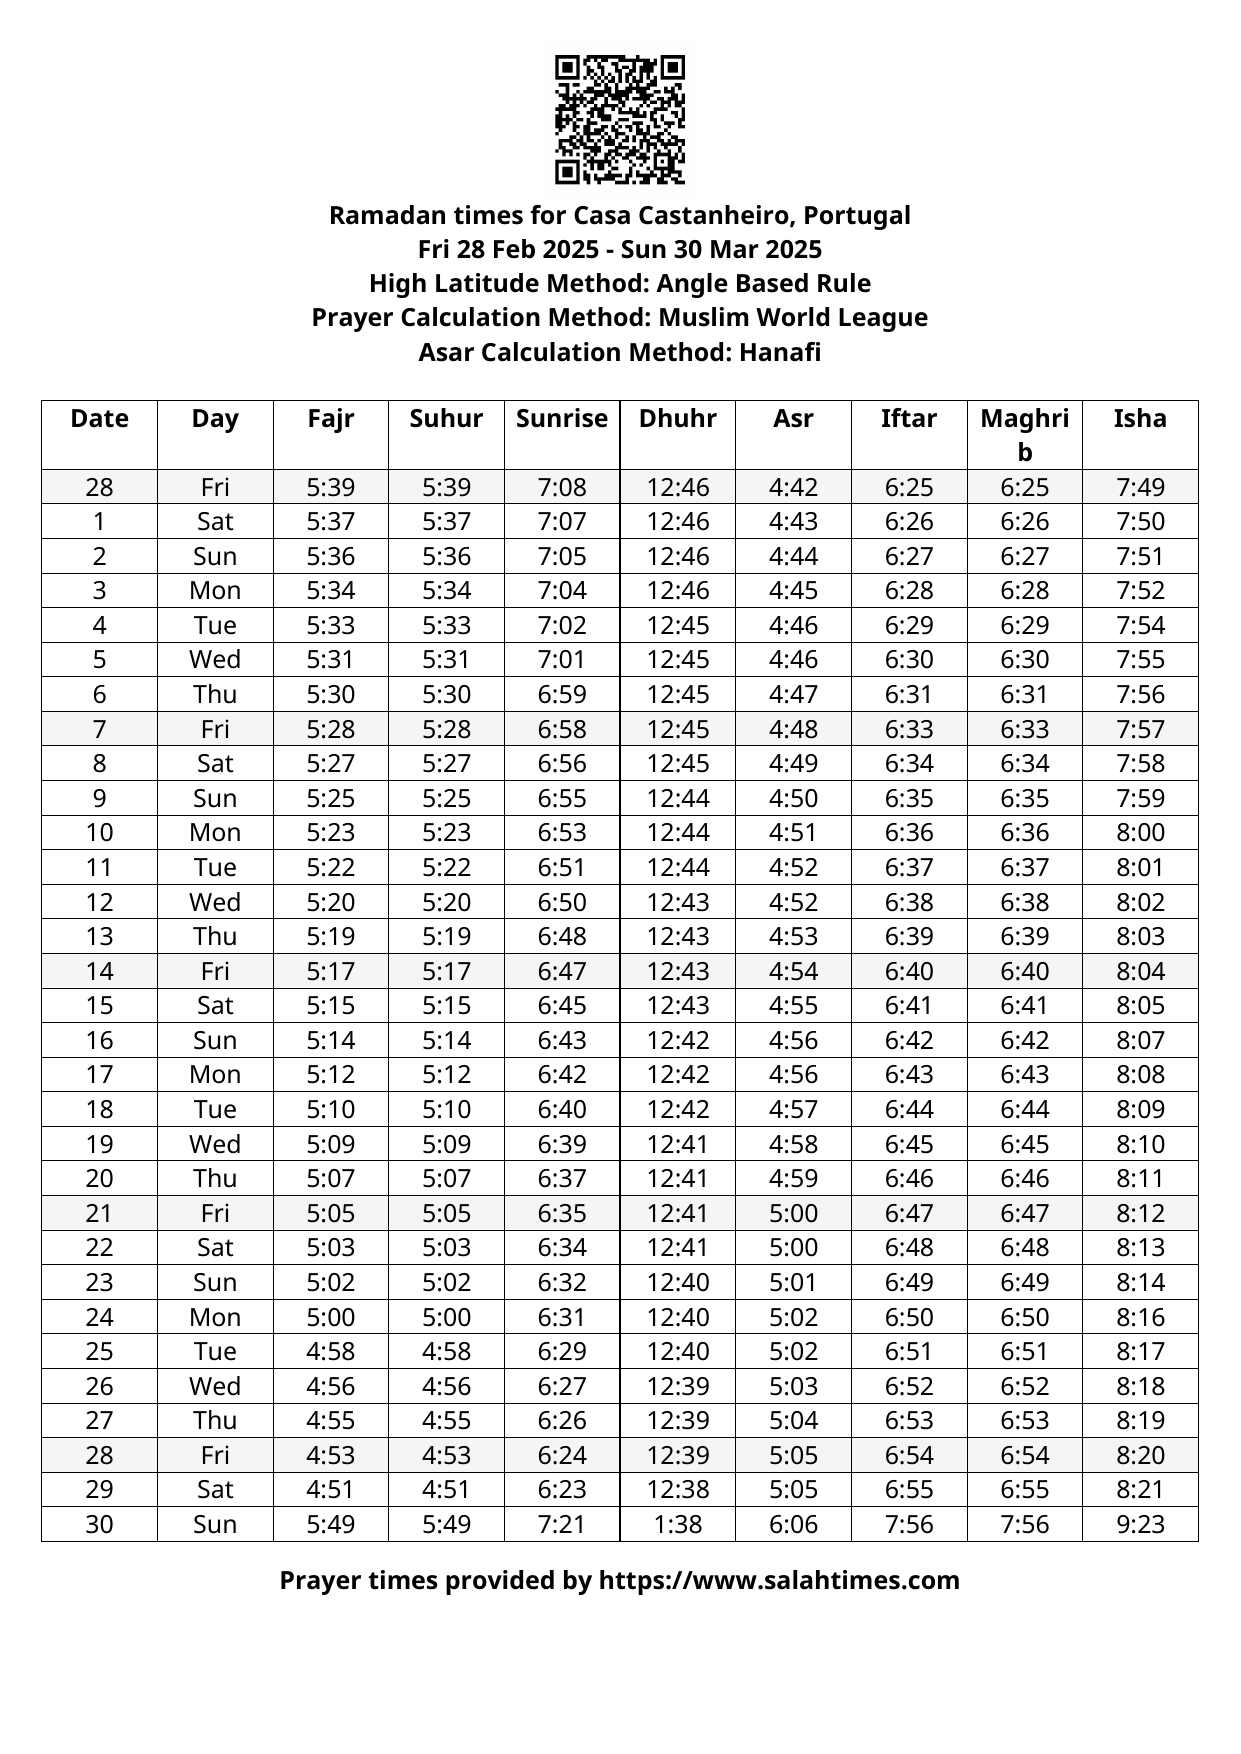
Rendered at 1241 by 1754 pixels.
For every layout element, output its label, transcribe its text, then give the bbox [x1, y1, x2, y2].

table_cell 8:01 [1083, 850, 1198, 884]
table_cell 5:12 [274, 1058, 388, 1091]
table_cell 6:53 [852, 1404, 967, 1437]
table_cell 12:45 [621, 746, 735, 780]
table_cell 6:35 [852, 781, 967, 814]
table_cell 5:28 [389, 712, 504, 745]
table_cell 6:43 [505, 1023, 619, 1057]
table_cell 10 [42, 816, 157, 849]
table_cell Mon [158, 1300, 273, 1333]
table_cell Tue [158, 850, 273, 884]
table_cell Fri [158, 1196, 273, 1229]
table_cell 4:56 [736, 1023, 851, 1057]
table_cell 5:14 [389, 1023, 504, 1057]
table_cell 6:49 [852, 1265, 967, 1299]
table_cell Tue [158, 1334, 273, 1368]
table_cell 8:04 [1083, 954, 1198, 987]
table_cell 4:58 [389, 1334, 504, 1368]
table_cell 6:31 [852, 677, 967, 711]
table_cell 7:58 [1083, 746, 1198, 780]
table_cell 4:53 [389, 1438, 504, 1472]
picture [542, 41, 699, 198]
table_cell Fri [158, 470, 273, 503]
table_cell 12:41 [621, 1127, 735, 1160]
table_cell 6:47 [505, 954, 619, 987]
table_cell 23 [42, 1265, 157, 1299]
table_cell 5:10 [389, 1092, 504, 1126]
table_cell 6:50 [852, 1300, 967, 1333]
table_cell 6:26 [505, 1404, 619, 1437]
table_cell 28 [42, 1438, 157, 1472]
table_cell 6:32 [505, 1265, 619, 1299]
table_cell 14 [42, 954, 157, 987]
table_cell 6:54 [968, 1438, 1082, 1472]
table_cell 6:38 [968, 885, 1082, 918]
table_cell 12:43 [621, 989, 735, 1022]
table_cell 6:26 [852, 504, 967, 538]
text Prayer Calculation Method: Muslim World League [42, 300, 1198, 334]
table_cell 12:44 [621, 816, 735, 849]
table_cell 4:56 [736, 1058, 851, 1091]
table_cell 12:45 [621, 677, 735, 711]
table_cell 6:44 [852, 1092, 967, 1126]
table_cell 5:33 [274, 608, 388, 642]
table_cell 6:36 [852, 816, 967, 849]
table_cell 5:01 [736, 1265, 851, 1299]
table_cell 5:02 [736, 1334, 851, 1368]
table_cell 6:28 [852, 574, 967, 607]
table_cell 6:39 [852, 919, 967, 953]
table_cell 5:00 [736, 1196, 851, 1229]
table_cell 5:27 [274, 746, 388, 780]
table_cell 16 [42, 1023, 157, 1057]
table_cell 12:46 [621, 574, 735, 607]
table_cell 12:41 [621, 1231, 735, 1264]
table_cell 7:55 [1083, 643, 1198, 676]
table_header Date [42, 401, 157, 469]
table_cell 6:44 [968, 1092, 1082, 1126]
table_cell 12:38 [621, 1473, 735, 1506]
table_cell 8:02 [1083, 885, 1198, 918]
table_cell 30 [42, 1507, 157, 1541]
table_cell 6:52 [852, 1369, 967, 1402]
table_cell 5:05 [736, 1438, 851, 1472]
table_cell 13 [42, 919, 157, 953]
table_cell 5:36 [389, 539, 504, 572]
table_cell 6:58 [505, 712, 619, 745]
table_cell 5:22 [274, 850, 388, 884]
table_cell 6:54 [852, 1438, 967, 1472]
table_cell 6:31 [505, 1300, 619, 1333]
table_header Fajr [274, 401, 388, 469]
table_cell 6:37 [505, 1161, 619, 1195]
table_cell 1 [42, 504, 157, 538]
table_cell 5:22 [389, 850, 504, 884]
table_cell 4:47 [736, 677, 851, 711]
table_cell 12:39 [621, 1404, 735, 1437]
table_cell 19 [42, 1127, 157, 1160]
table_cell 4:43 [736, 504, 851, 538]
table_cell 8:20 [1083, 1438, 1198, 1472]
table_cell 6:47 [852, 1196, 967, 1229]
table_cell Sun [158, 1265, 273, 1299]
table_cell 4:48 [736, 712, 851, 745]
table_cell 6:23 [505, 1473, 619, 1506]
table_cell 5:39 [274, 470, 388, 503]
table_cell 7:01 [505, 643, 619, 676]
table_cell 4 [42, 608, 157, 642]
table_cell 12:45 [621, 712, 735, 745]
table_cell 6:27 [505, 1369, 619, 1402]
table_cell Thu [158, 1161, 273, 1195]
table_cell 5:31 [274, 643, 388, 676]
table_cell Sat [158, 746, 273, 780]
table_cell 26 [42, 1369, 157, 1402]
table_cell 7:49 [1083, 470, 1198, 503]
table_cell 12:45 [621, 608, 735, 642]
table_cell 5:19 [389, 919, 504, 953]
table_cell 5:25 [274, 781, 388, 814]
table_cell 5:17 [274, 954, 388, 987]
table_cell 9 [42, 781, 157, 814]
table_cell 12:43 [621, 919, 735, 953]
table_cell 5:02 [389, 1265, 504, 1299]
table_cell 6:47 [968, 1196, 1082, 1229]
table_cell 4:58 [736, 1127, 851, 1160]
table_cell 11 [42, 850, 157, 884]
table_cell 6:33 [852, 712, 967, 745]
table_cell 5:27 [389, 746, 504, 780]
table_cell 6:51 [968, 1334, 1082, 1368]
table_cell 4:51 [389, 1473, 504, 1506]
table_cell 27 [42, 1404, 157, 1437]
table_cell 12:42 [621, 1023, 735, 1057]
table_cell 6:43 [852, 1058, 967, 1091]
table_cell 5:33 [389, 608, 504, 642]
table_cell 2 [42, 539, 157, 572]
table_cell 6:55 [505, 781, 619, 814]
table_cell Mon [158, 1058, 273, 1091]
table_cell 8:08 [1083, 1058, 1198, 1091]
table_cell 12:39 [621, 1369, 735, 1402]
table_cell 6:39 [505, 1127, 619, 1160]
table_cell 5:25 [389, 781, 504, 814]
table_cell 7:51 [1083, 539, 1198, 572]
table_cell 4:57 [736, 1092, 851, 1126]
table_cell 4:51 [274, 1473, 388, 1506]
table_cell 5:02 [274, 1265, 388, 1299]
table_cell 6:49 [968, 1265, 1082, 1299]
table_cell 8:07 [1083, 1023, 1198, 1057]
table_cell 6:40 [505, 1092, 619, 1126]
table_cell 5:34 [389, 574, 504, 607]
table_cell Fri [158, 712, 273, 745]
text High Latitude Method: Angle Based Rule [42, 266, 1198, 300]
table_cell 8:03 [1083, 919, 1198, 953]
table_cell Mon [158, 816, 273, 849]
table_cell 7:52 [1083, 574, 1198, 607]
table_header Dhuhr [621, 401, 735, 469]
table_cell 6:53 [505, 816, 619, 849]
table_cell 5:05 [736, 1473, 851, 1506]
table_cell 17 [42, 1058, 157, 1091]
table_cell 6:53 [968, 1404, 1082, 1437]
table_cell 5:23 [389, 816, 504, 849]
table_cell 6:48 [852, 1231, 967, 1264]
table_cell Sun [158, 1507, 273, 1541]
table_cell 12:44 [621, 781, 735, 814]
table_cell 4:56 [389, 1369, 504, 1402]
table_cell 12:44 [621, 850, 735, 884]
table_cell 4:44 [736, 539, 851, 572]
table_cell 6:36 [968, 816, 1082, 849]
table_cell 12:41 [621, 1161, 735, 1195]
table_cell 6:45 [968, 1127, 1082, 1160]
table_cell 12:45 [621, 643, 735, 676]
table_cell Sun [158, 781, 273, 814]
table_cell 5:03 [274, 1231, 388, 1264]
table_cell 5:37 [389, 504, 504, 538]
table_cell Mon [158, 574, 273, 607]
table_cell 1:38 [621, 1507, 735, 1541]
table_cell 6:27 [968, 539, 1082, 572]
table_cell 12:42 [621, 1058, 735, 1091]
table_cell 5:07 [389, 1161, 504, 1195]
table_cell 7:04 [505, 574, 619, 607]
table_cell 7:56 [852, 1507, 967, 1541]
table_cell 7:08 [505, 470, 619, 503]
table_cell Sat [158, 989, 273, 1022]
table_cell 5:28 [274, 712, 388, 745]
table_cell 12:46 [621, 470, 735, 503]
table_cell 6:46 [968, 1161, 1082, 1195]
table_cell 5:20 [274, 885, 388, 918]
table_cell 6:34 [852, 746, 967, 780]
table_cell 4:54 [736, 954, 851, 987]
table_cell 6:29 [505, 1334, 619, 1368]
table_cell 6:25 [968, 470, 1082, 503]
table_cell 6:41 [852, 989, 967, 1022]
table_cell 8:21 [1083, 1473, 1198, 1506]
table_cell 24 [42, 1300, 157, 1333]
table_cell 3 [42, 574, 157, 607]
table_cell 12:39 [621, 1438, 735, 1472]
table_cell 5:20 [389, 885, 504, 918]
table_cell 5:00 [736, 1231, 851, 1264]
table_cell 5:02 [736, 1300, 851, 1333]
table_cell 5:07 [274, 1161, 388, 1195]
table_cell 4:56 [274, 1369, 388, 1402]
table_cell 7:02 [505, 608, 619, 642]
table_cell 18 [42, 1092, 157, 1126]
table_cell 6:42 [505, 1058, 619, 1091]
table_cell Sat [158, 1473, 273, 1506]
table_cell 6:31 [968, 677, 1082, 711]
table_cell 4:42 [736, 470, 851, 503]
table_cell 8:09 [1083, 1092, 1198, 1126]
table_cell Sun [158, 1023, 273, 1057]
table_cell 21 [42, 1196, 157, 1229]
table_cell 5:30 [274, 677, 388, 711]
table_cell 6:56 [505, 746, 619, 780]
table_cell 6:24 [505, 1438, 619, 1472]
table_cell 4:46 [736, 608, 851, 642]
table_cell 5:04 [736, 1404, 851, 1437]
table_cell 8:00 [1083, 816, 1198, 849]
table_cell Wed [158, 1369, 273, 1402]
table_cell Thu [158, 919, 273, 953]
table_cell 8:18 [1083, 1369, 1198, 1402]
table_cell 5:19 [274, 919, 388, 953]
table_cell 9:23 [1083, 1507, 1198, 1541]
table_header Sunrise [505, 401, 619, 469]
table_cell 6:45 [852, 1127, 967, 1160]
table_cell 15 [42, 989, 157, 1022]
table_header Day [158, 401, 273, 469]
table_cell 8:14 [1083, 1265, 1198, 1299]
table_cell 6:37 [852, 850, 967, 884]
table_cell Tue [158, 608, 273, 642]
table_cell 6:30 [852, 643, 967, 676]
table_cell 8:10 [1083, 1127, 1198, 1160]
table_cell 8:05 [1083, 989, 1198, 1022]
table_cell Thu [158, 677, 273, 711]
table_cell 6 [42, 677, 157, 711]
table_cell 5:39 [389, 470, 504, 503]
table_cell Sat [158, 504, 273, 538]
table_cell 7:56 [1083, 677, 1198, 711]
table_cell 6:46 [852, 1161, 967, 1195]
table_cell 6:34 [505, 1231, 619, 1264]
table_cell 6:26 [968, 504, 1082, 538]
table_cell 5:03 [389, 1231, 504, 1264]
table_cell 6:06 [736, 1507, 851, 1541]
table_cell 6:35 [505, 1196, 619, 1229]
table_cell 6:30 [968, 643, 1082, 676]
table_cell 5:03 [736, 1369, 851, 1402]
table_cell 5:30 [389, 677, 504, 711]
table_cell 5:23 [274, 816, 388, 849]
table_cell 4:50 [736, 781, 851, 814]
table_cell 7:05 [505, 539, 619, 572]
table_cell Fri [158, 1438, 273, 1472]
table_cell 8:13 [1083, 1231, 1198, 1264]
table_cell 6:48 [505, 919, 619, 953]
table_header Iftar [852, 401, 967, 469]
table_cell 12:42 [621, 1092, 735, 1126]
table_cell 5:00 [274, 1300, 388, 1333]
table_cell 6:45 [505, 989, 619, 1022]
table_cell 6:52 [968, 1369, 1082, 1402]
table_cell 7:07 [505, 504, 619, 538]
table_cell 5:49 [389, 1507, 504, 1541]
table_cell 5:14 [274, 1023, 388, 1057]
table_cell 5 [42, 643, 157, 676]
table_cell 5:37 [274, 504, 388, 538]
table_cell 6:29 [968, 608, 1082, 642]
table_cell 6:34 [968, 746, 1082, 780]
table_cell 8 [42, 746, 157, 780]
text Prayer times provided by https://www.salahtimes.com [42, 1563, 1198, 1597]
table_cell 6:51 [505, 850, 619, 884]
text Asar Calculation Method: Hanafi [42, 334, 1198, 368]
table_cell 7:50 [1083, 504, 1198, 538]
table_cell 7:21 [505, 1507, 619, 1541]
table_cell 4:52 [736, 885, 851, 918]
table_cell 6:41 [968, 989, 1082, 1022]
table_cell 6:50 [968, 1300, 1082, 1333]
table_cell 5:15 [274, 989, 388, 1022]
table_cell 12:40 [621, 1265, 735, 1299]
table_cell 7:59 [1083, 781, 1198, 814]
text Fri 28 Feb 2025 - Sun 30 Mar 2025 [42, 232, 1198, 266]
table_cell 6:25 [852, 470, 967, 503]
table_cell 5:12 [389, 1058, 504, 1091]
table_cell 5:34 [274, 574, 388, 607]
table_cell 6:59 [505, 677, 619, 711]
table_cell 6:48 [968, 1231, 1082, 1264]
table_cell 12 [42, 885, 157, 918]
table_cell 5:05 [274, 1196, 388, 1229]
table_cell 12:46 [621, 539, 735, 572]
table_cell Sat [158, 1231, 273, 1264]
table_cell 6:35 [968, 781, 1082, 814]
table_cell 4:46 [736, 643, 851, 676]
table_cell Sun [158, 539, 273, 572]
table_cell 4:55 [274, 1404, 388, 1437]
table_cell 5:15 [389, 989, 504, 1022]
table_cell Fri [158, 954, 273, 987]
table_cell 4:49 [736, 746, 851, 780]
table_cell 6:40 [852, 954, 967, 987]
table_cell 20 [42, 1161, 157, 1195]
table_cell 12:40 [621, 1334, 735, 1368]
table_cell 4:53 [274, 1438, 388, 1472]
table_cell 6:51 [852, 1334, 967, 1368]
table_cell Wed [158, 643, 273, 676]
table_cell 5:49 [274, 1507, 388, 1541]
table_cell 6:27 [852, 539, 967, 572]
table_cell Wed [158, 885, 273, 918]
table_cell 5:05 [389, 1196, 504, 1229]
table_header Maghrib [968, 401, 1082, 469]
table_cell 6:33 [968, 712, 1082, 745]
table_cell 7:54 [1083, 608, 1198, 642]
table_cell 8:17 [1083, 1334, 1198, 1368]
table_cell 4:55 [389, 1404, 504, 1437]
table_cell 5:09 [389, 1127, 504, 1160]
table_cell 22 [42, 1231, 157, 1264]
table_cell 6:42 [968, 1023, 1082, 1057]
table_cell 7:56 [968, 1507, 1082, 1541]
table_cell Thu [158, 1404, 273, 1437]
table_cell 5:36 [274, 539, 388, 572]
table_cell 8:11 [1083, 1161, 1198, 1195]
table_cell 6:43 [968, 1058, 1082, 1091]
table_cell 8:19 [1083, 1404, 1198, 1437]
table_cell 12:41 [621, 1196, 735, 1229]
table_cell 4:55 [736, 989, 851, 1022]
table_cell 5:17 [389, 954, 504, 987]
table_cell Wed [158, 1127, 273, 1160]
table_cell 6:55 [968, 1473, 1082, 1506]
table_cell 6:40 [968, 954, 1082, 987]
table_header Isha [1083, 401, 1198, 469]
table_cell 4:59 [736, 1161, 851, 1195]
table_cell 8:16 [1083, 1300, 1198, 1333]
table_cell 29 [42, 1473, 157, 1506]
text Ramadan times for Casa Castanheiro, Portugal [42, 198, 1198, 232]
table_cell 6:38 [852, 885, 967, 918]
table_cell 6:28 [968, 574, 1082, 607]
table_cell 4:51 [736, 816, 851, 849]
table_cell 12:46 [621, 504, 735, 538]
table_cell 4:52 [736, 850, 851, 884]
table_cell 7 [42, 712, 157, 745]
table_cell 6:29 [852, 608, 967, 642]
table_cell 5:09 [274, 1127, 388, 1160]
table_cell 6:55 [852, 1473, 967, 1506]
table_cell 4:45 [736, 574, 851, 607]
table_cell 5:31 [389, 643, 504, 676]
table_header Asr [736, 401, 851, 469]
table_cell 12:40 [621, 1300, 735, 1333]
table_cell 4:58 [274, 1334, 388, 1368]
table_cell 12:43 [621, 954, 735, 987]
table_cell 28 [42, 470, 157, 503]
table_cell 6:42 [852, 1023, 967, 1057]
table_header Suhur [389, 401, 504, 469]
table_cell 6:50 [505, 885, 619, 918]
table_cell 25 [42, 1334, 157, 1368]
table_cell 5:10 [274, 1092, 388, 1126]
table_cell 4:53 [736, 919, 851, 953]
table_cell 12:43 [621, 885, 735, 918]
table_cell 6:37 [968, 850, 1082, 884]
table_cell 6:39 [968, 919, 1082, 953]
table_cell 5:00 [389, 1300, 504, 1333]
table_cell 7:57 [1083, 712, 1198, 745]
table_cell 8:12 [1083, 1196, 1198, 1229]
table_cell Tue [158, 1092, 273, 1126]
